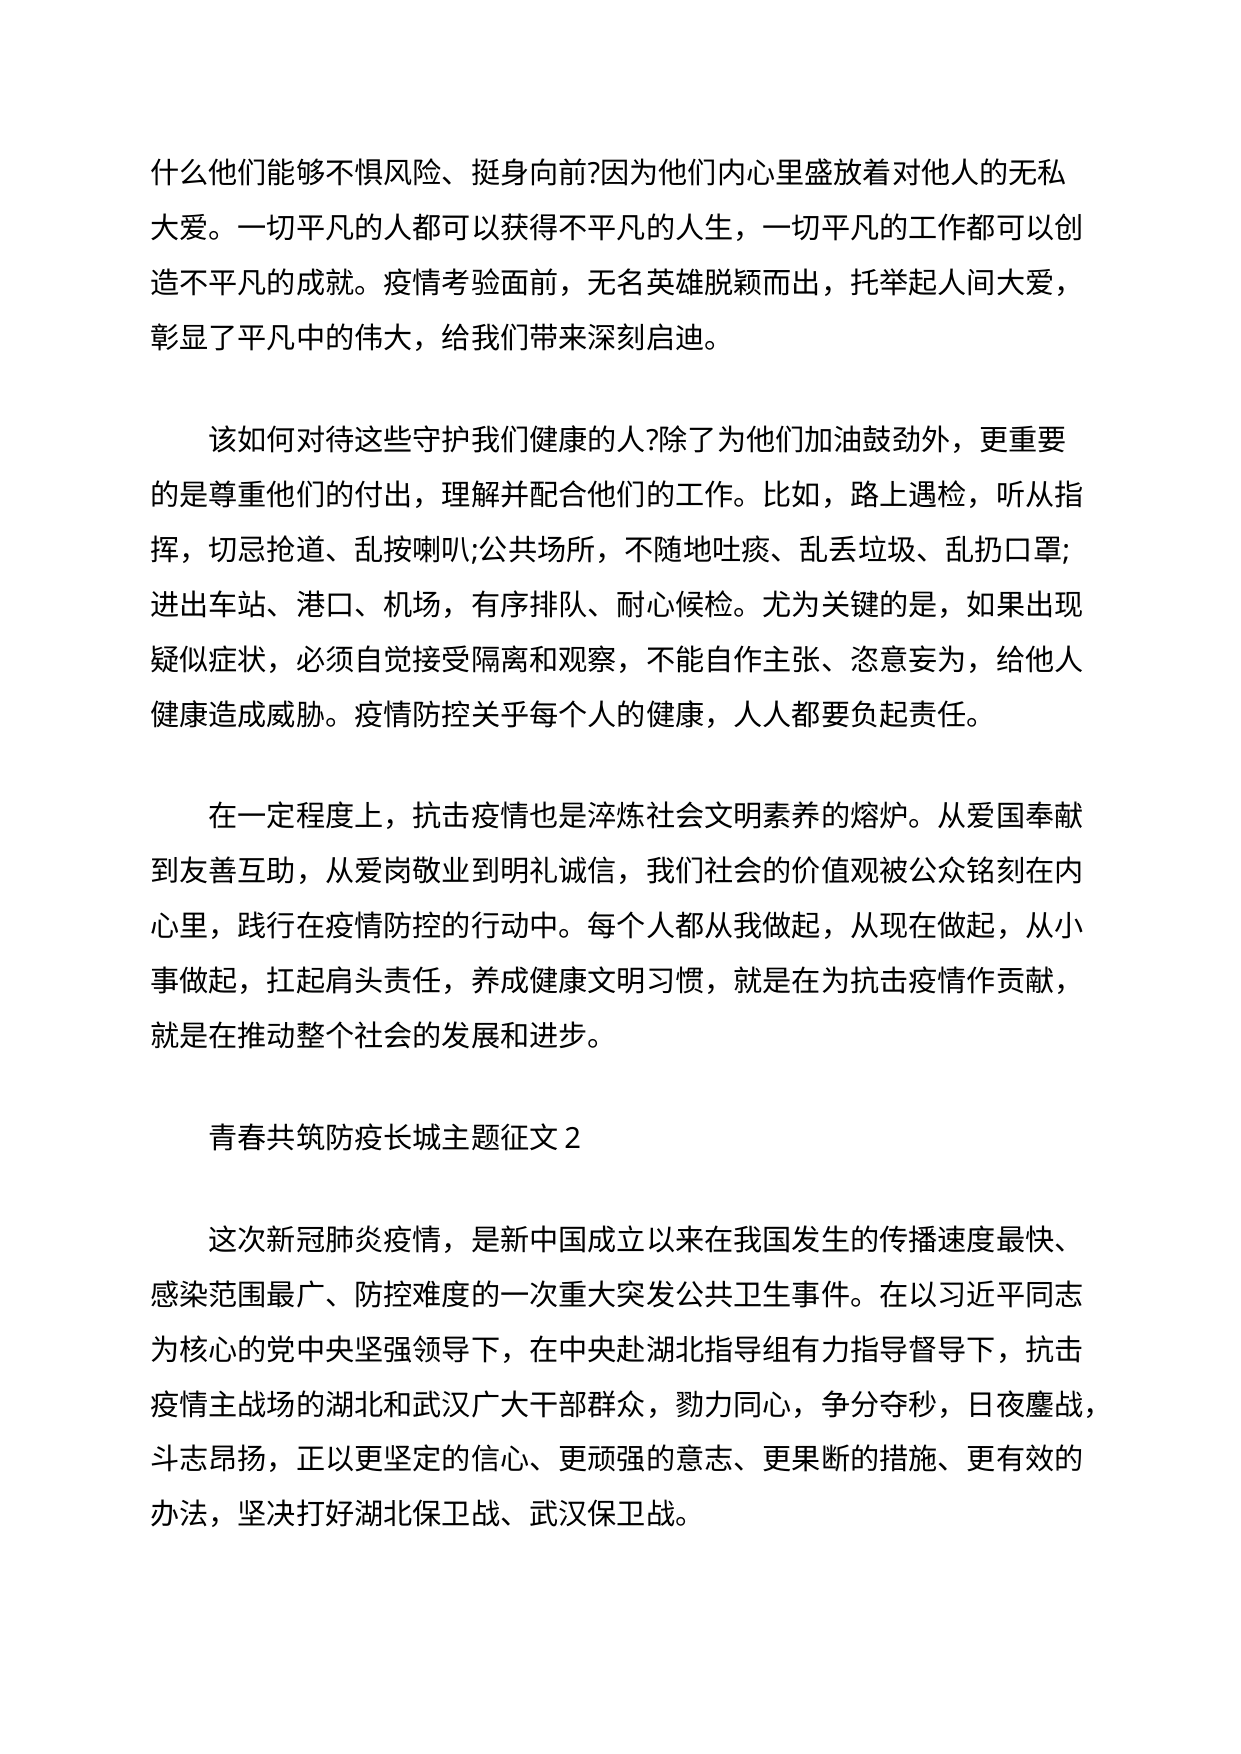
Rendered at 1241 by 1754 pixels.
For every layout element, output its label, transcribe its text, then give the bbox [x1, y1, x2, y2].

text 在一定程度上，抗击疫情也是淬炼社会文明素养的熔炉。从爱国奉献到友善互助，从爱岗敬业到明礼诚信，我们社会的价值观被公众铭刻在内心里，践行在疫情防控的行动中。每个人都从我做起，从现在做起，从小事做起，扛起肩头责任，养成健康文明习惯，就是在为抗击疫情作贡献，就是在推动整个社会的发展和进步。 [150, 793, 1090, 1055]
text 这次新冠肺炎疫情，是新中国成立以来在我国发生的传播速度最快、感染范围最广、防控难度的一次重大突发公共卫生事件。在以习近平同志为核心的党中央坚强领导下，在中央赴湖北指导组有力指导督导下，抗击疫情主战场的湖北和武汉广大干部群众，勠力同心，争分夺秒，日夜鏖战，斗志昂扬，正以更坚定的信心、更顽强的意志、更果断的措施、更有效的办法，坚决打好湖北保卫战、武汉保卫战。 [150, 1216, 1090, 1533]
text 该如何对待这些守护我们健康的人?除了为他们加油鼓劲外，更重要的是尊重他们的付出，理解并配合他们的工作。比如，路上遇检，听从指挥，切忌抢道、乱按喇叭;公共场所，不随地吐痰、乱丢垃圾、乱扔口罩;进出车站、港口、机场，有序排队、耐心候检。尤为关键的是，如果出现疑似症状，必须自觉接受隔离和观察，不能自作主张、恣意妄为，给他人健康造成威胁。疫情防控关乎每个人的健康，人人都要负起责任。 [150, 417, 1090, 733]
text 青春共筑防疫长城主题征文2 [150, 1114, 1090, 1157]
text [150, 150, 1090, 357]
